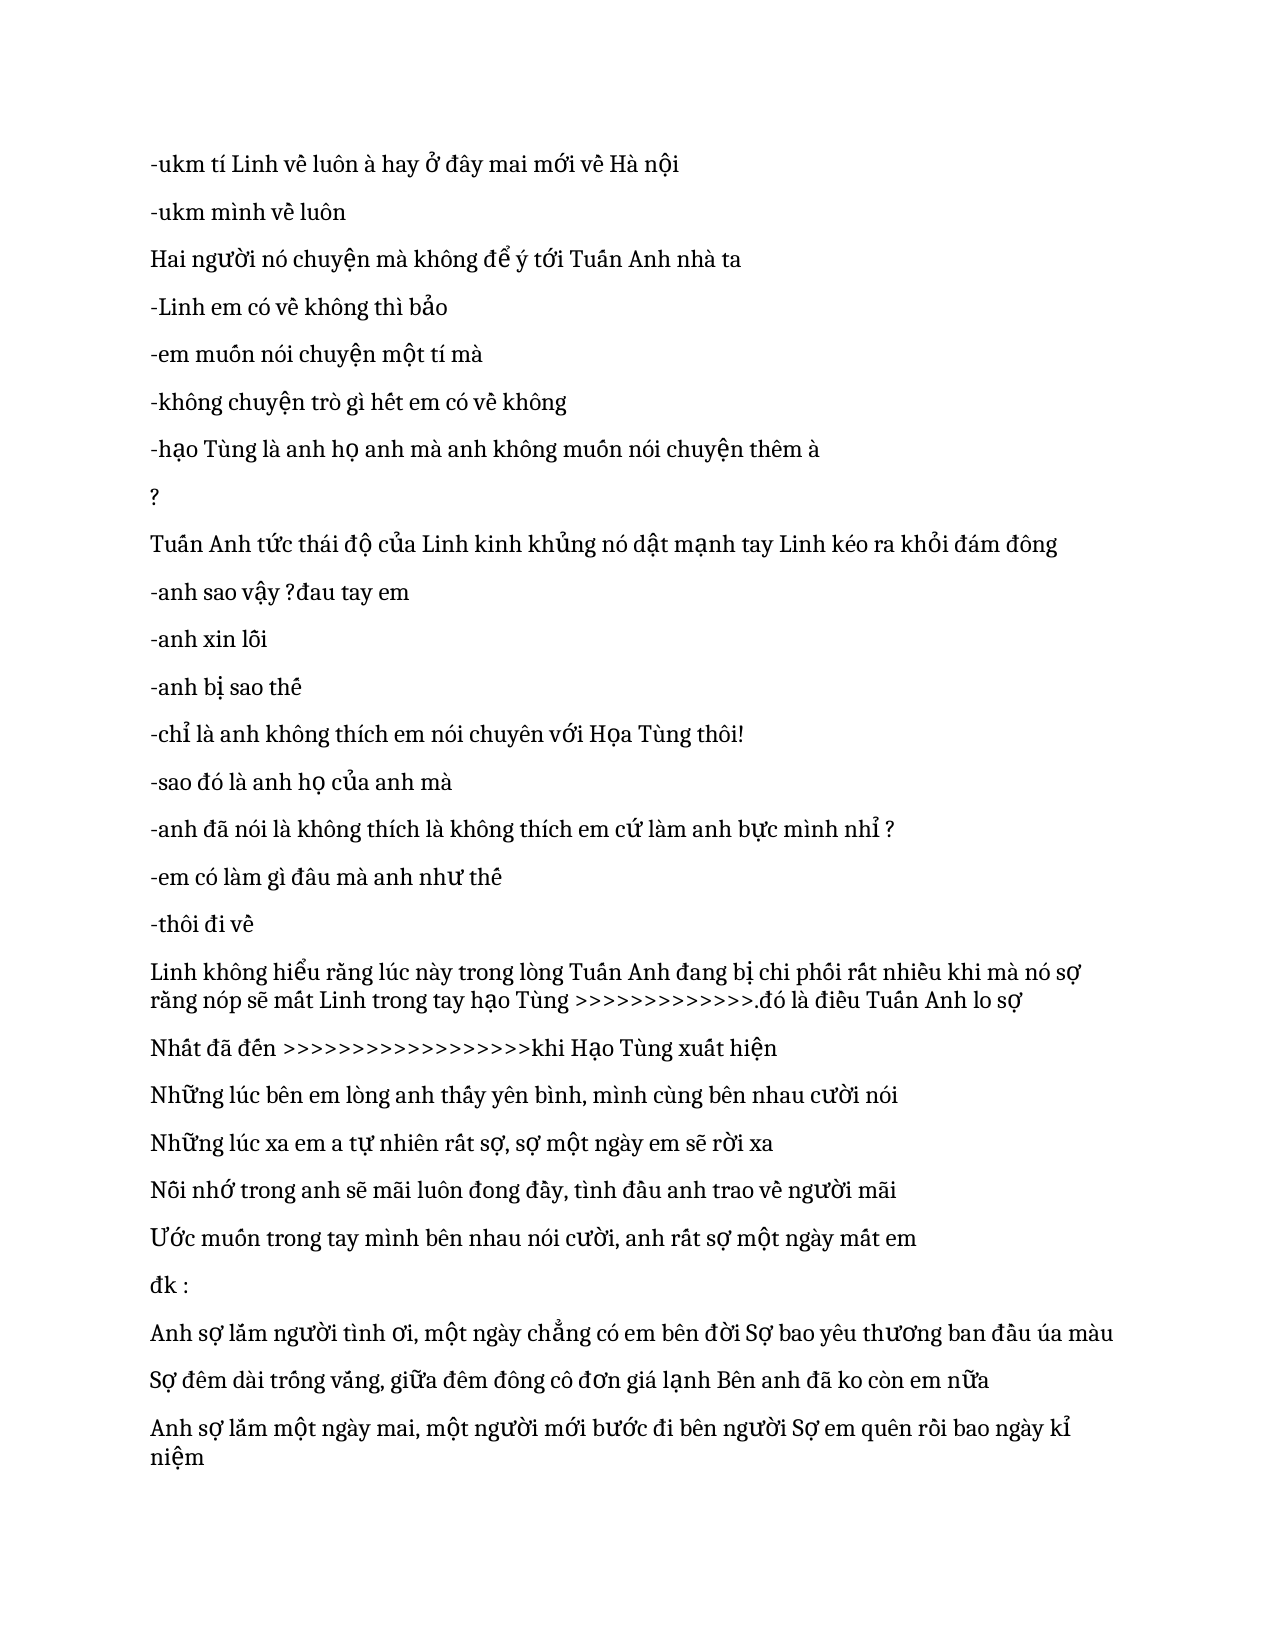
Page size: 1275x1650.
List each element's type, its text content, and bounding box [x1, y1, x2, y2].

text -Linh em có về không thì bảo [150, 292, 1125, 321]
text -em có làm gì đâu mà anh như thế [150, 862, 1125, 891]
text đk : [150, 1271, 1125, 1300]
text Nỗi nhớ trong anh sẽ mãi luôn đong đầy, tình đầu anh trao về người mãi [150, 1176, 1125, 1205]
text -ukm mình về luôn [150, 197, 1125, 226]
text -thôi đi về [150, 910, 1125, 939]
text -anh bị sao thế [150, 672, 1125, 701]
text Nhất đã đến >>>>>>>>>>>>>>>>>>khi Hạo Tùng xuất hiện [150, 1034, 1125, 1062]
text -hạo Tùng là anh họ anh mà anh không muốn nói chuyện thêm à [150, 435, 1125, 464]
text Tuấn Anh tức thái độ của Linh kinh khủng nó dật mạnh tay Linh kéo ra khỏi đám đông [150, 530, 1125, 559]
text -anh xin lỗi [150, 625, 1125, 654]
text -ukm tí Linh về luôn à hay ở đây mai mới về Hà nội [150, 150, 1125, 179]
text -không chuyện trò gì hết em có về không [150, 387, 1125, 416]
text Anh sợ lắm một ngày mai, một người mới bước đi bên người Sợ em quên rồi bao ngày kỉ niệm [150, 1414, 1125, 1471]
text Những lúc bên em lòng anh thấy yên bình, mình cùng bên nhau cười nói [150, 1081, 1125, 1110]
text -anh sao vậy ?đau tay em [150, 577, 1125, 606]
text Hai người nó chuyện mà không để ý tới Tuấn Anh nhà ta [150, 245, 1125, 274]
text Sợ đêm dài trống vắng, giữa đêm đông cô đơn giá lạnh Bên anh đã ko còn em nữa [150, 1366, 1125, 1395]
text -chỉ là anh không thích em nói chuyên với Họa Tùng thôi! [150, 720, 1125, 749]
text -sao đó là anh họ của anh mà [150, 767, 1125, 796]
text -anh đã nói là không thích là không thích em cứ làm anh bực mình nhỉ ? [150, 815, 1125, 844]
text Linh không hiểu rằng lúc này trong lòng Tuấn Anh đang bị chi phối rất nhiều khi mà nó sợ rằng nóp sẽ mất Linh trong tay hạo Tùng >>>>>>>>>>>>>.đó là điều Tuấn Anh lo sợ [150, 957, 1125, 1015]
text Những lúc xa em a tự nhiên rất sợ, sợ một ngày em sẽ rời xa [150, 1129, 1125, 1157]
text -em muốn nói chuyện một tí mà [150, 340, 1125, 369]
text Anh sợ lắm người tình ơi, một ngày chẳng có em bên đời Sợ bao yêu thương ban đầu úa màu [150, 1319, 1125, 1347]
text Ước muốn trong tay mình bên nhau nói cười, anh rất sợ một ngày mất em [150, 1224, 1125, 1252]
text ? [150, 482, 1125, 511]
